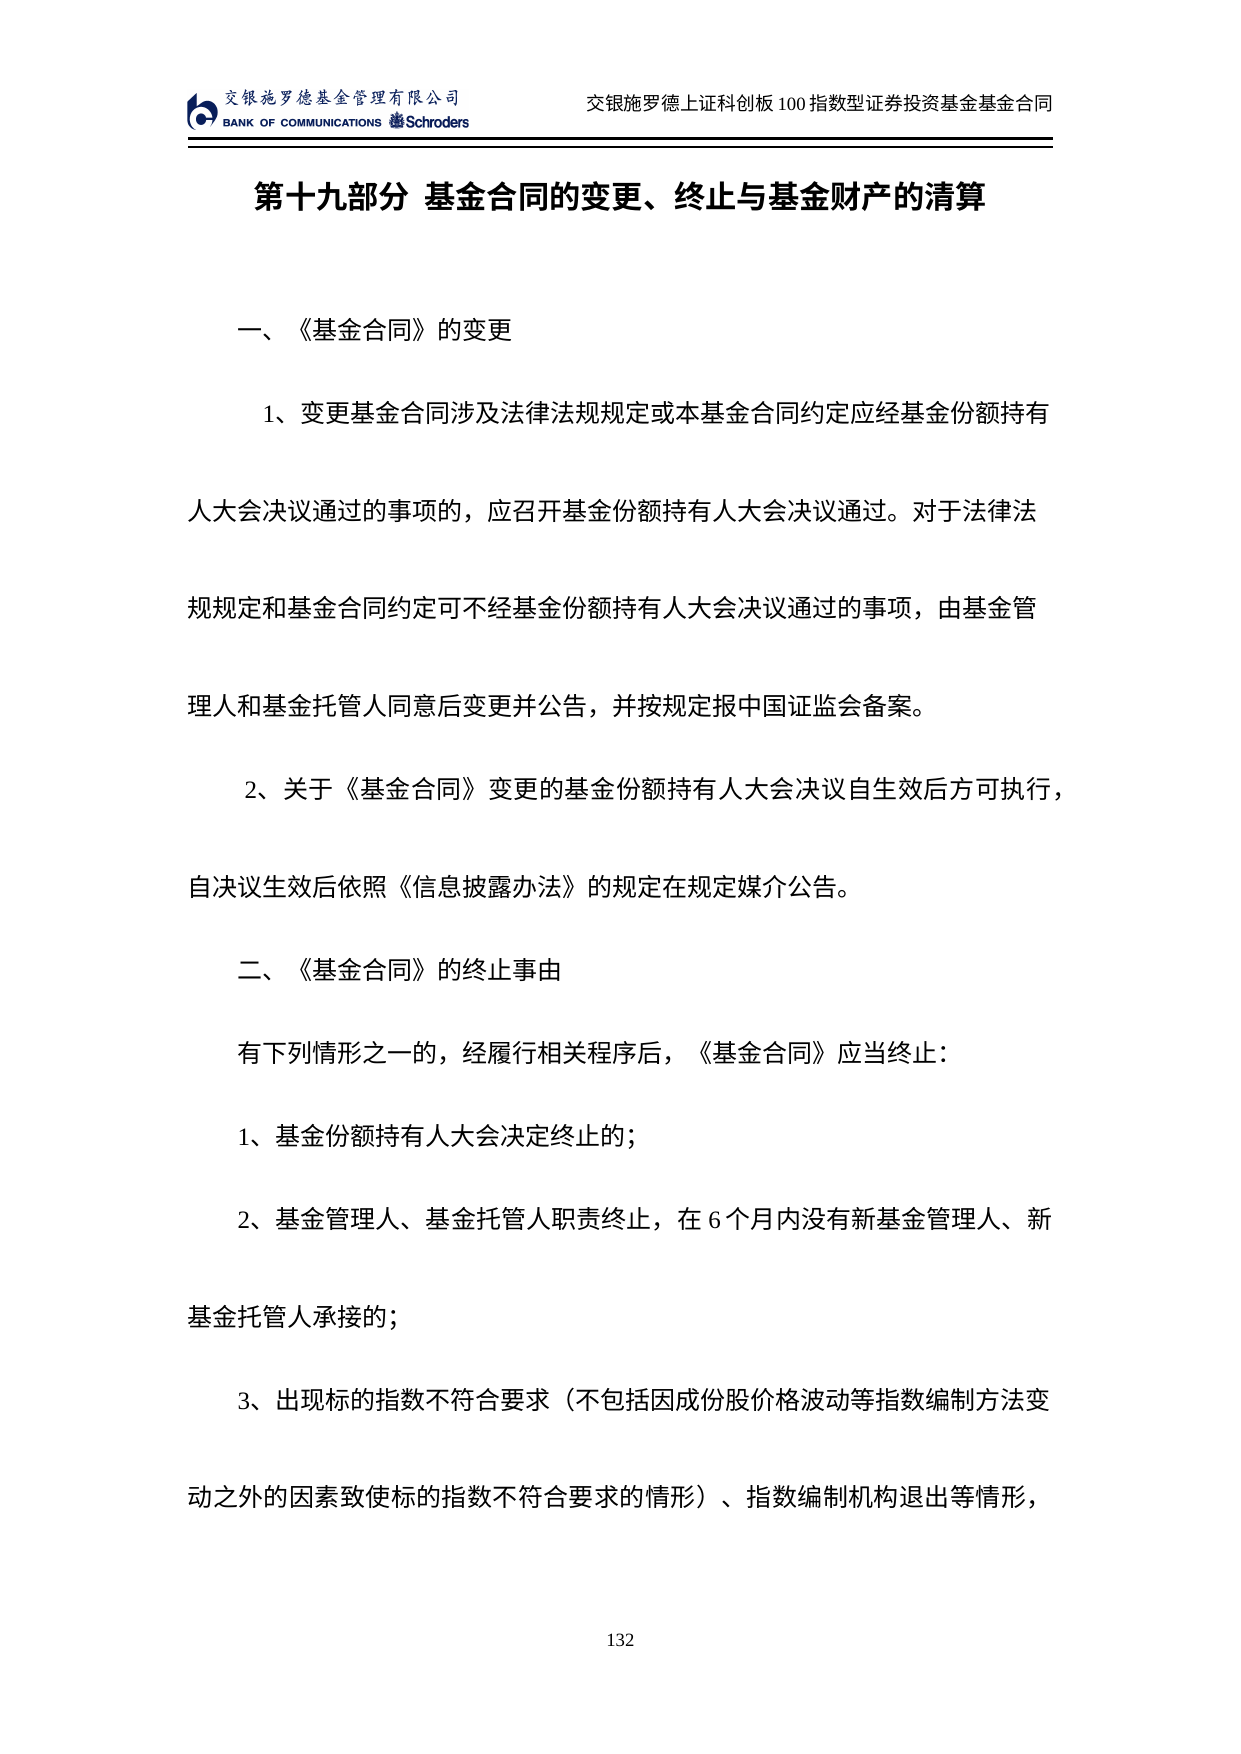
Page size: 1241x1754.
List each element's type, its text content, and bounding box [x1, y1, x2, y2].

text 有下列情形之一的，经履行相关程序后，《基金合同》应当终止： [187, 1019, 1053, 1084]
text 1、变更基金合同涉及法律法规规定或本基金合同约定应经基金份额持有人大会决议通过的事项的，应召开基金份额持有人大会决议通过。对于法律法规规定和基金合同约定可不经基金份额持有人大会决议通过的事项，由基金管理人和基金托管人同意后变更并公告，并按规定报中国证监会备案。 [187, 379, 1053, 737]
subtitle 第十九部分 基金合同的变更、终止与基金财产的清算 [187, 162, 1053, 227]
text 2、基金管理人、基金托管人职责终止，在6个月内没有新基金管理人、新基金托管人承接的； [187, 1185, 1053, 1348]
text 2、关于《基金合同》变更的基金份额持有人大会决议自生效后方可执行，自决议生效后依照《信息披露办法》的规定在规定媒介公告。 [187, 755, 1053, 918]
text 1、基金份额持有人大会决定终止的； [187, 1102, 1053, 1167]
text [187, 1366, 1053, 1528]
text 二、《基金合同》的终止事由 [187, 936, 1053, 1001]
picture [187, 89, 469, 130]
text 一、《基金合同》的变更 [187, 296, 1053, 361]
